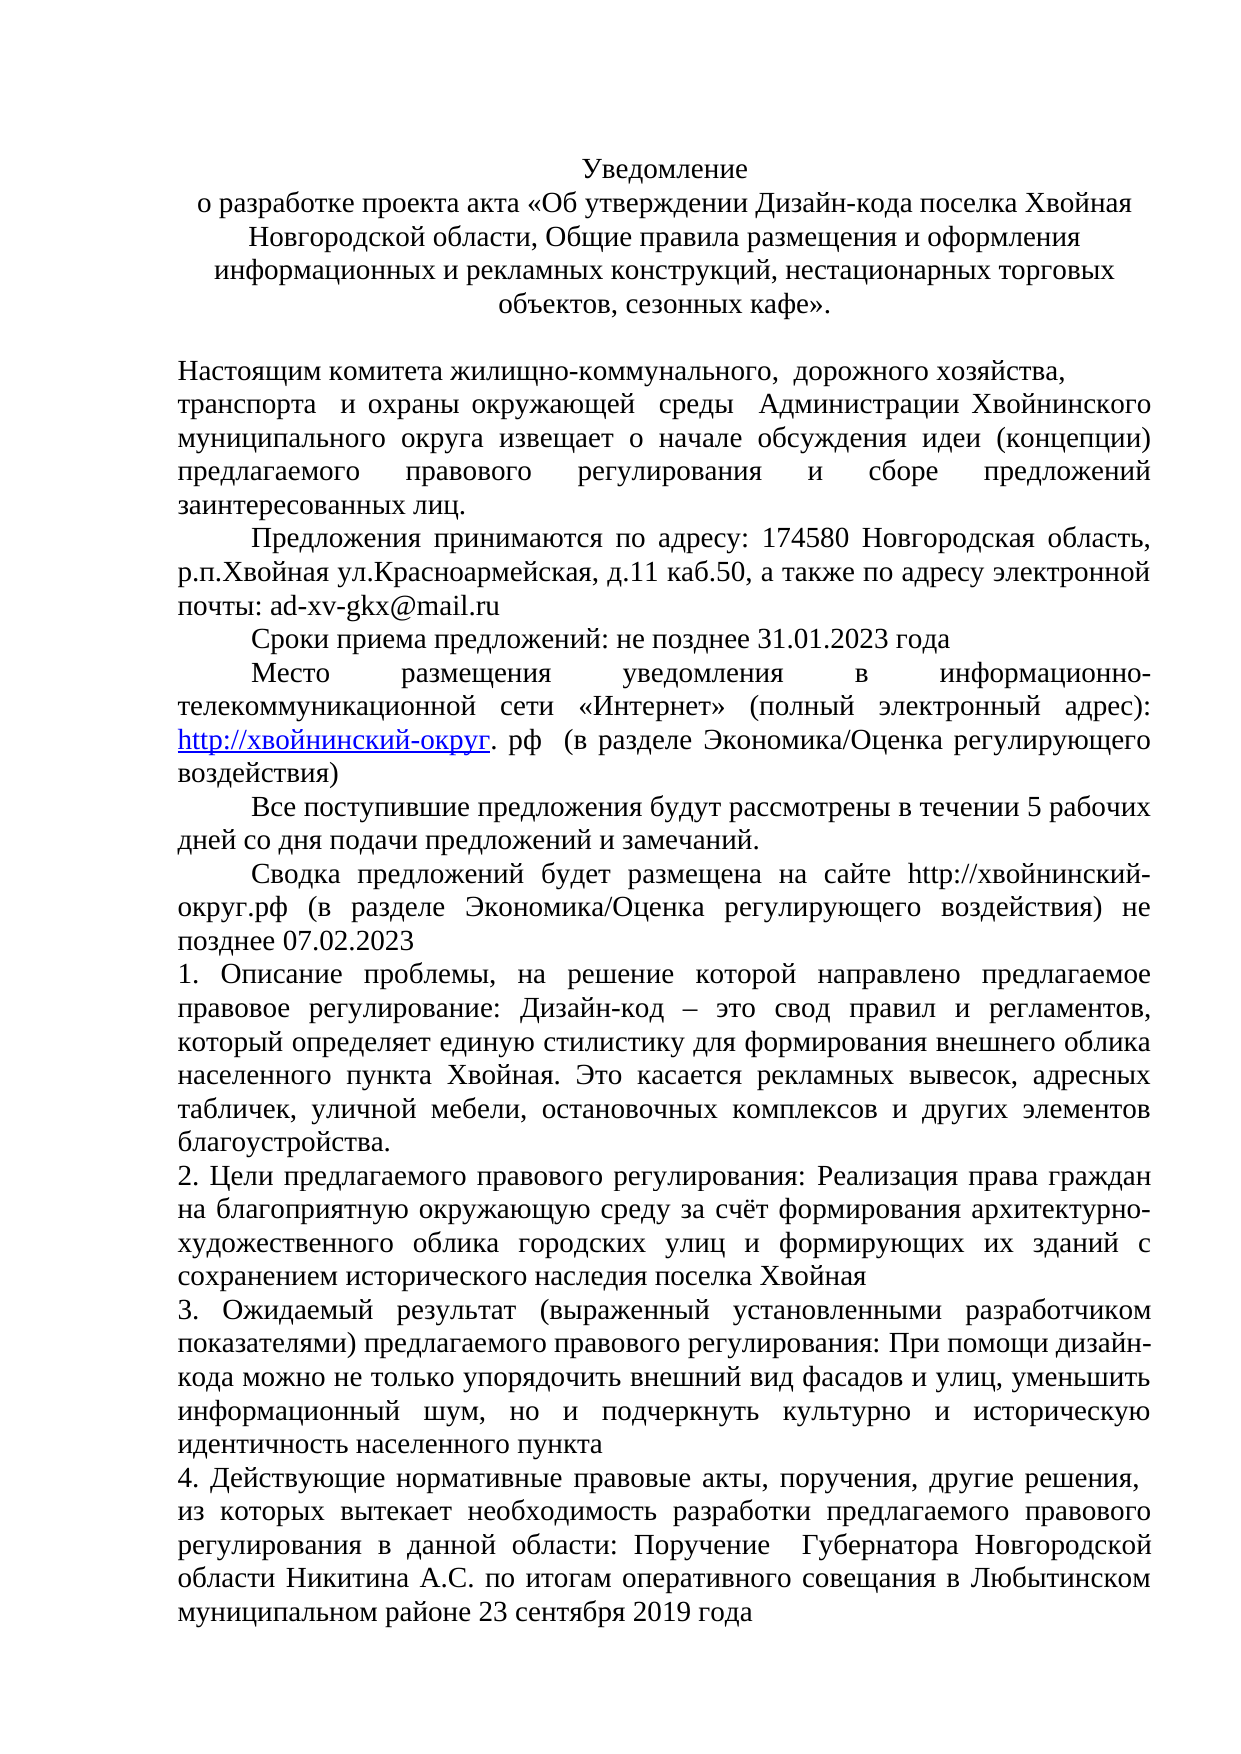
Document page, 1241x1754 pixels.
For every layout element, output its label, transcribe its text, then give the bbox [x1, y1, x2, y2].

text Все поступившие предложения будут рассмотрены в течении 5 рабочих дней со дня подачи предложений и замечаний. [177, 789, 1152, 856]
text транспорта и охраны окружающей среды Администрации Хвойнинского муниципального округа извещает о начале обсуждения идеи (концепции) предлагаемого правового регулирования и сборе предложений заинтересованных лиц. [177, 386, 1152, 521]
text Сроки приема предложений: не позднее 31.01.2023 года [177, 621, 1152, 655]
title 1. Описание проблемы, на решение которой направлено предлагаемое правовое регулирование: Дизайн-код – это свод правил и регламентов, который определяет единую стилистику для формирования внешнего облика населенного пункта Хвойная. Это касается рекламных вывесок, адресных табличек, уличной мебели, остановочных комплексов и других элементов благоустройства. [177, 957, 1152, 1158]
text 3. Ожидаемый результат (выраженный установленными разработчиком показателями) предлагаемого правового регулирования: При помощи дизайн-кода можно не только упорядочить внешний вид фасадов и улиц, уменьшить информационный шум, но и подчеркнуть культурно и историческую идентичность населенного пункта [177, 1292, 1152, 1460]
text 4. Действующие нормативные правовые акты, поручения, другие решения, ‎из которых вытекает необходимость разработки предлагаемого правового регулирования в данной области: Поручение Губернатора Новгородской области Никитина А.С. по итогам оперативного совещания в Любытинском муниципальном районе 23 сентября 2019 года [177, 1460, 1152, 1627]
text Настоящим комитета жилищно-коммунального, дорожного хозяйства, [177, 353, 1152, 386]
title 2. Цели предлагаемого правового регулирования: Реализация права граждан на благоприятную окружающую среду за счёт формирования архитектурно-художественного облика городских улиц и формирующих их зданий с сохранением исторического наследия поселка Хвойная [177, 1258, 1152, 1292]
text Предложения принимаются по адресу: 174580 Новгородская область, р.п.Хвойная ул.Красноармейская, д.11 каб.50, а также по адресу электронной почты: ad-xv-gkx@mail.ru [177, 521, 1152, 621]
title о разработке проекта акта «Об утверждении Дизайн-кода поселка Хвойная Новгородской области, Общие правила размещения и оформления информационных и рекламных конструкций, нестационарных торговых объектов, сезонных кафе». [177, 185, 1152, 319]
text Уведомление [177, 152, 1152, 185]
text Сводка предложений будет размещена на сайте http://хвойнинский-округ.рф (в разделе Экономика/Оценка регулирующего воздействия) не позднее 07.02.2023 [177, 856, 1152, 957]
title 2. Цели предлагаемого правового регулирования: Реализация права граждан на благоприятную окружающую среду за счёт формирования архитектурно-художественного облика городских улиц и формирующих их зданий с сохранением исторического наследия поселка Хвойная [177, 1158, 817, 1191]
text Место размещения уведомления в информационно-телекоммуникационной сети «Интернет» (полный электронный адрес): http://хвойнинский-округ. рф (в разделе Экономика/Оценка регулирующего воздействия) [177, 655, 1152, 789]
